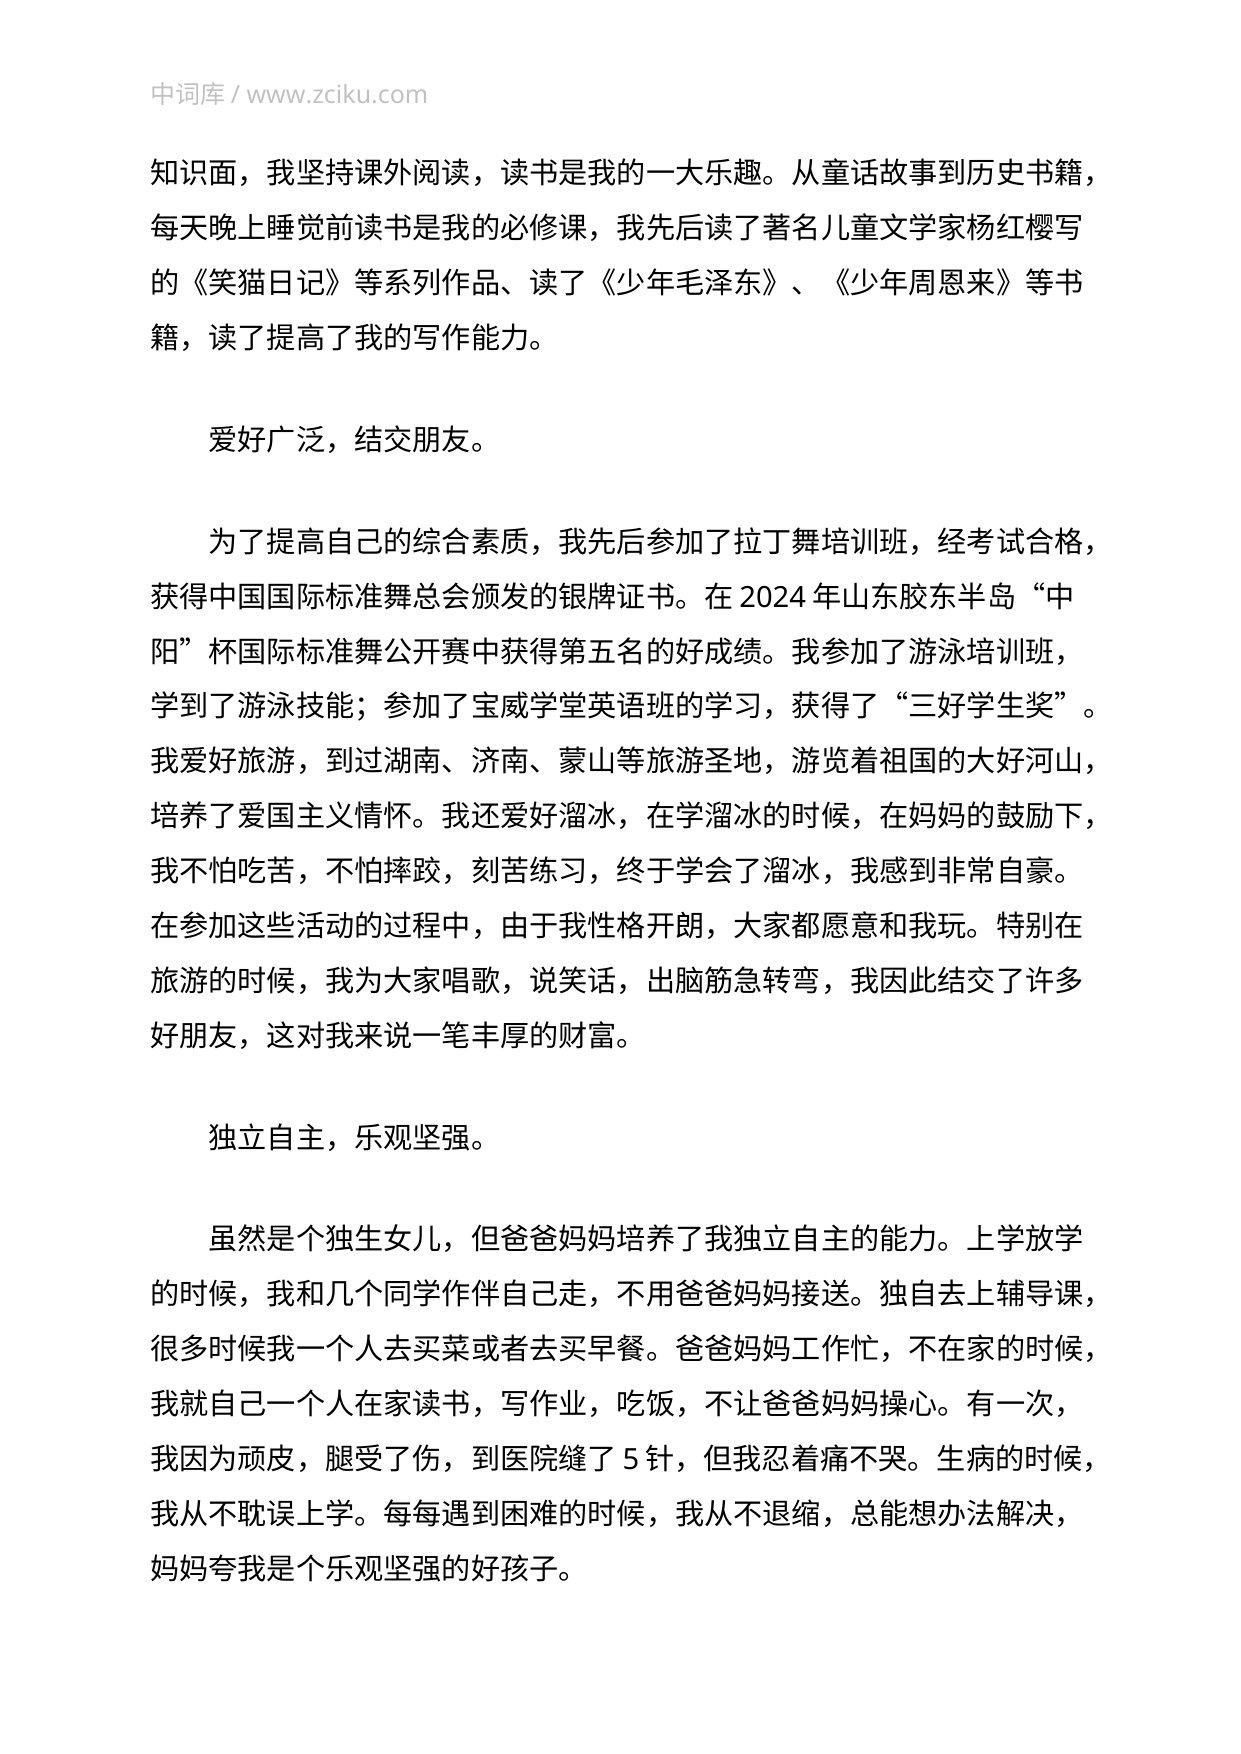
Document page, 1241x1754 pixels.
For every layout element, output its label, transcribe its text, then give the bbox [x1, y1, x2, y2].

text 虽然是个独生女儿，但爸爸妈妈培养了我独立自主的能力。上学放学的时候，我和几个同学作伴自己走，不用爸爸妈妈接送。独自去上辅导课，很多时候我一个人去买菜或者去买早餐。爸爸妈妈工作忙，不在家的时候，我就自己一个人在家读书，写作业，吃饭，不让爸爸妈妈操心。有一次，我因为顽皮，腿受了伤，到医院缝了5针，但我忍着痛不哭。生病的时候，我从不耽误上学。每每遇到困难的时候，我从不退缩，总能想办法解决，妈妈夸我是个乐观坚强的好孩子。 [150, 1216, 1090, 1588]
text 独立自主，乐观坚强。 [150, 1114, 1090, 1156]
text 为了提高自己的综合素质，我先后参加了拉丁舞培训班，经考试合格，获得中国国际标准舞总会颁发的银牌证书。在2024年山东胶东半岛“中阳”杯国际标准舞公开赛中获得第五名的好成绩。我参加了游泳培训班，学到了游泳技能；参加了宝威学堂英语班的学习，获得了“三好学生奖”。我爱好旅游，到过湖南、济南、蒙山等旅游圣地，游览着祖国的大好河山，培养了爱国主义情怀。我还爱好溜冰，在学溜冰的时候，在妈妈的鼓励下，我不怕吃苦，不怕摔跤，刻苦练习，终于学会了溜冰，我感到非常自豪。在参加这些活动的过程中，由于我性格开朗，大家都愿意和我玩。特别在旅游的时候，我为大家唱歌，说笑话，出脑筋急转弯，我因此结交了许多好朋友，这对我来说一笔丰厚的财富。 [150, 518, 1090, 1055]
text 爱好广泛，结交朋友。 [150, 416, 1090, 459]
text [150, 150, 1090, 357]
